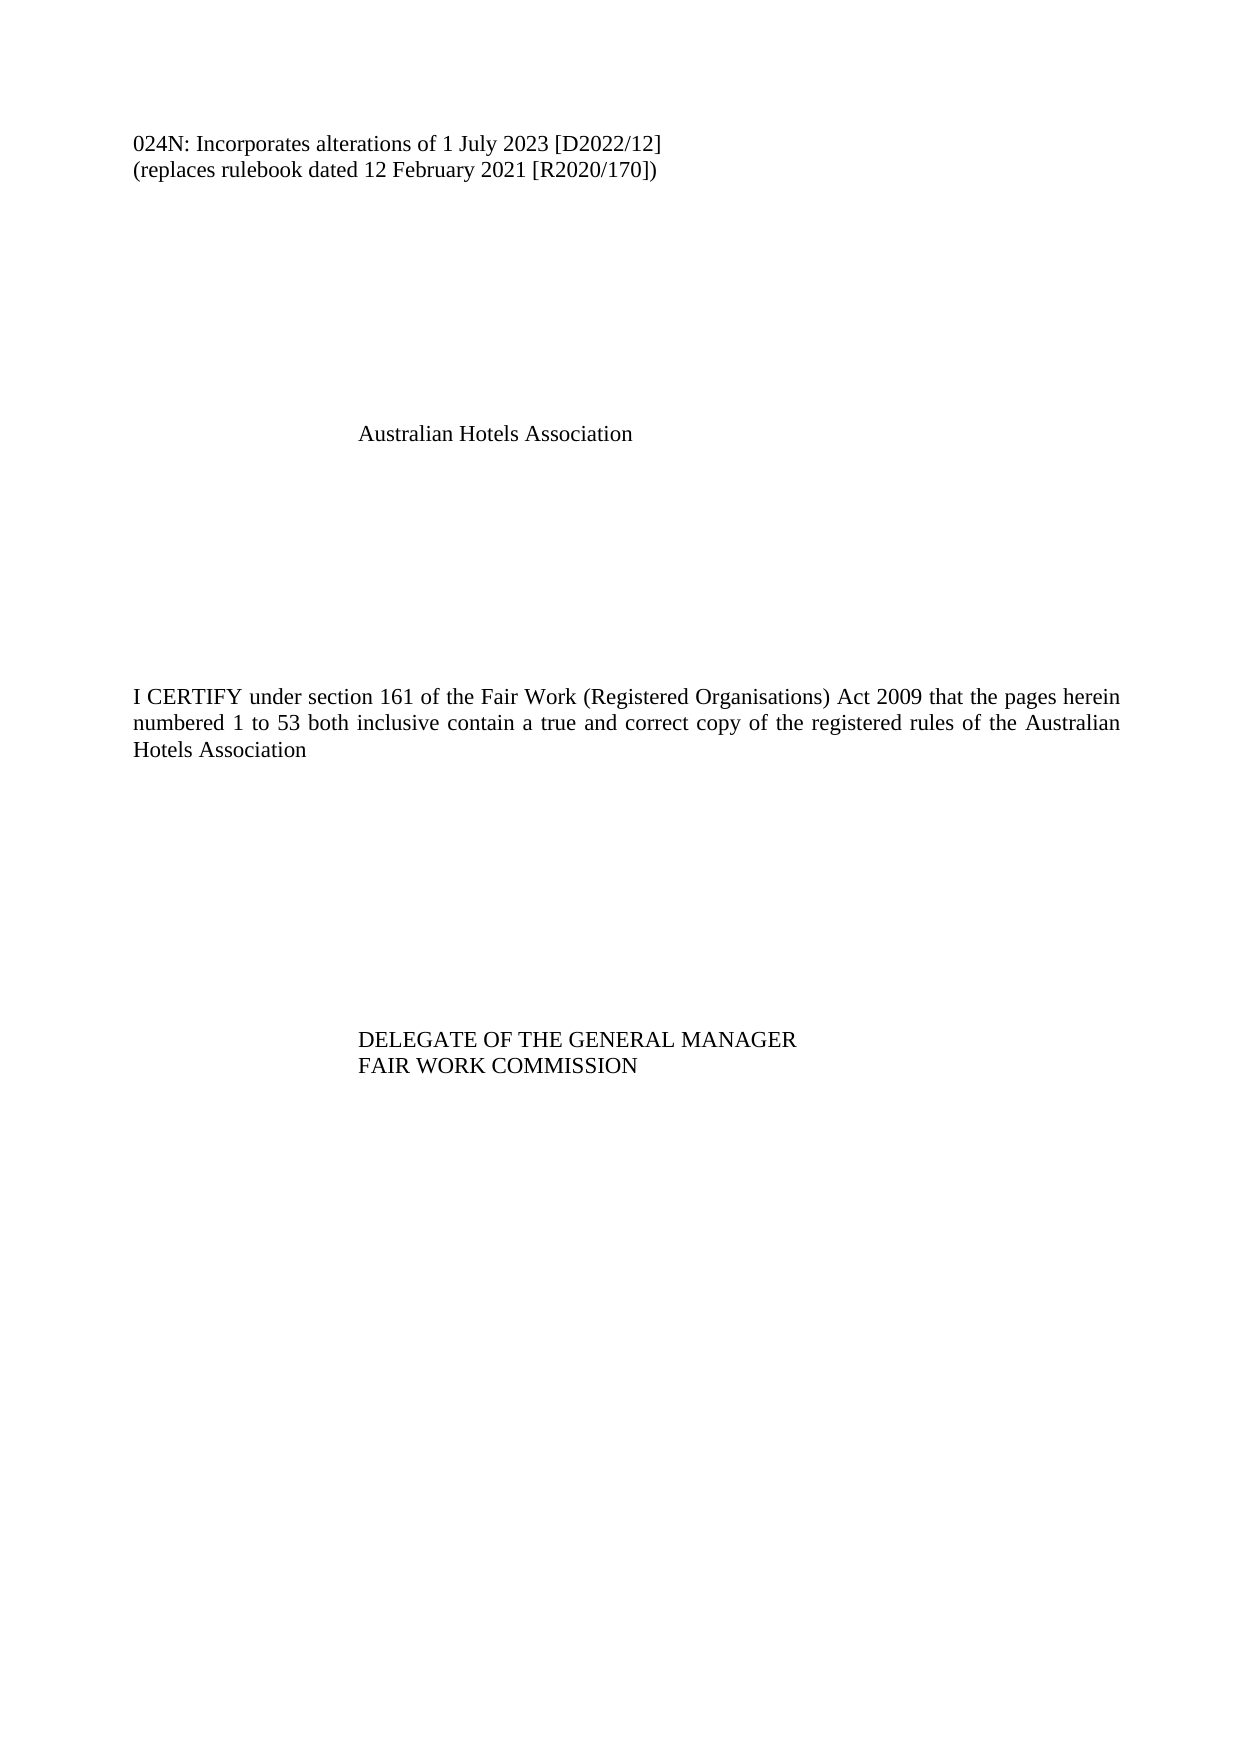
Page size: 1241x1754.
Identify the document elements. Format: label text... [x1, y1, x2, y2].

text Australian Hotels Association [133, 419, 1122, 446]
text FAIR WORK COMMISSION [133, 1052, 1122, 1078]
text I CERTIFY under section 161 of the Fair Work (Registered Organisations) Act 2009 that the pages herein numbered 1 to 53 both inclusive contain a true and correct copy of the registered rules of the Australian Hotels Association [133, 683, 1122, 762]
text (replaces rulebook dated 12 February 2021 [R2020/170]) [133, 156, 1122, 182]
text DELEGATE OF THE GENERAL MANAGER [133, 1026, 1122, 1052]
text 024N: Incorporates alterations of 1 July 2023 [D2022/12] [133, 130, 1122, 156]
